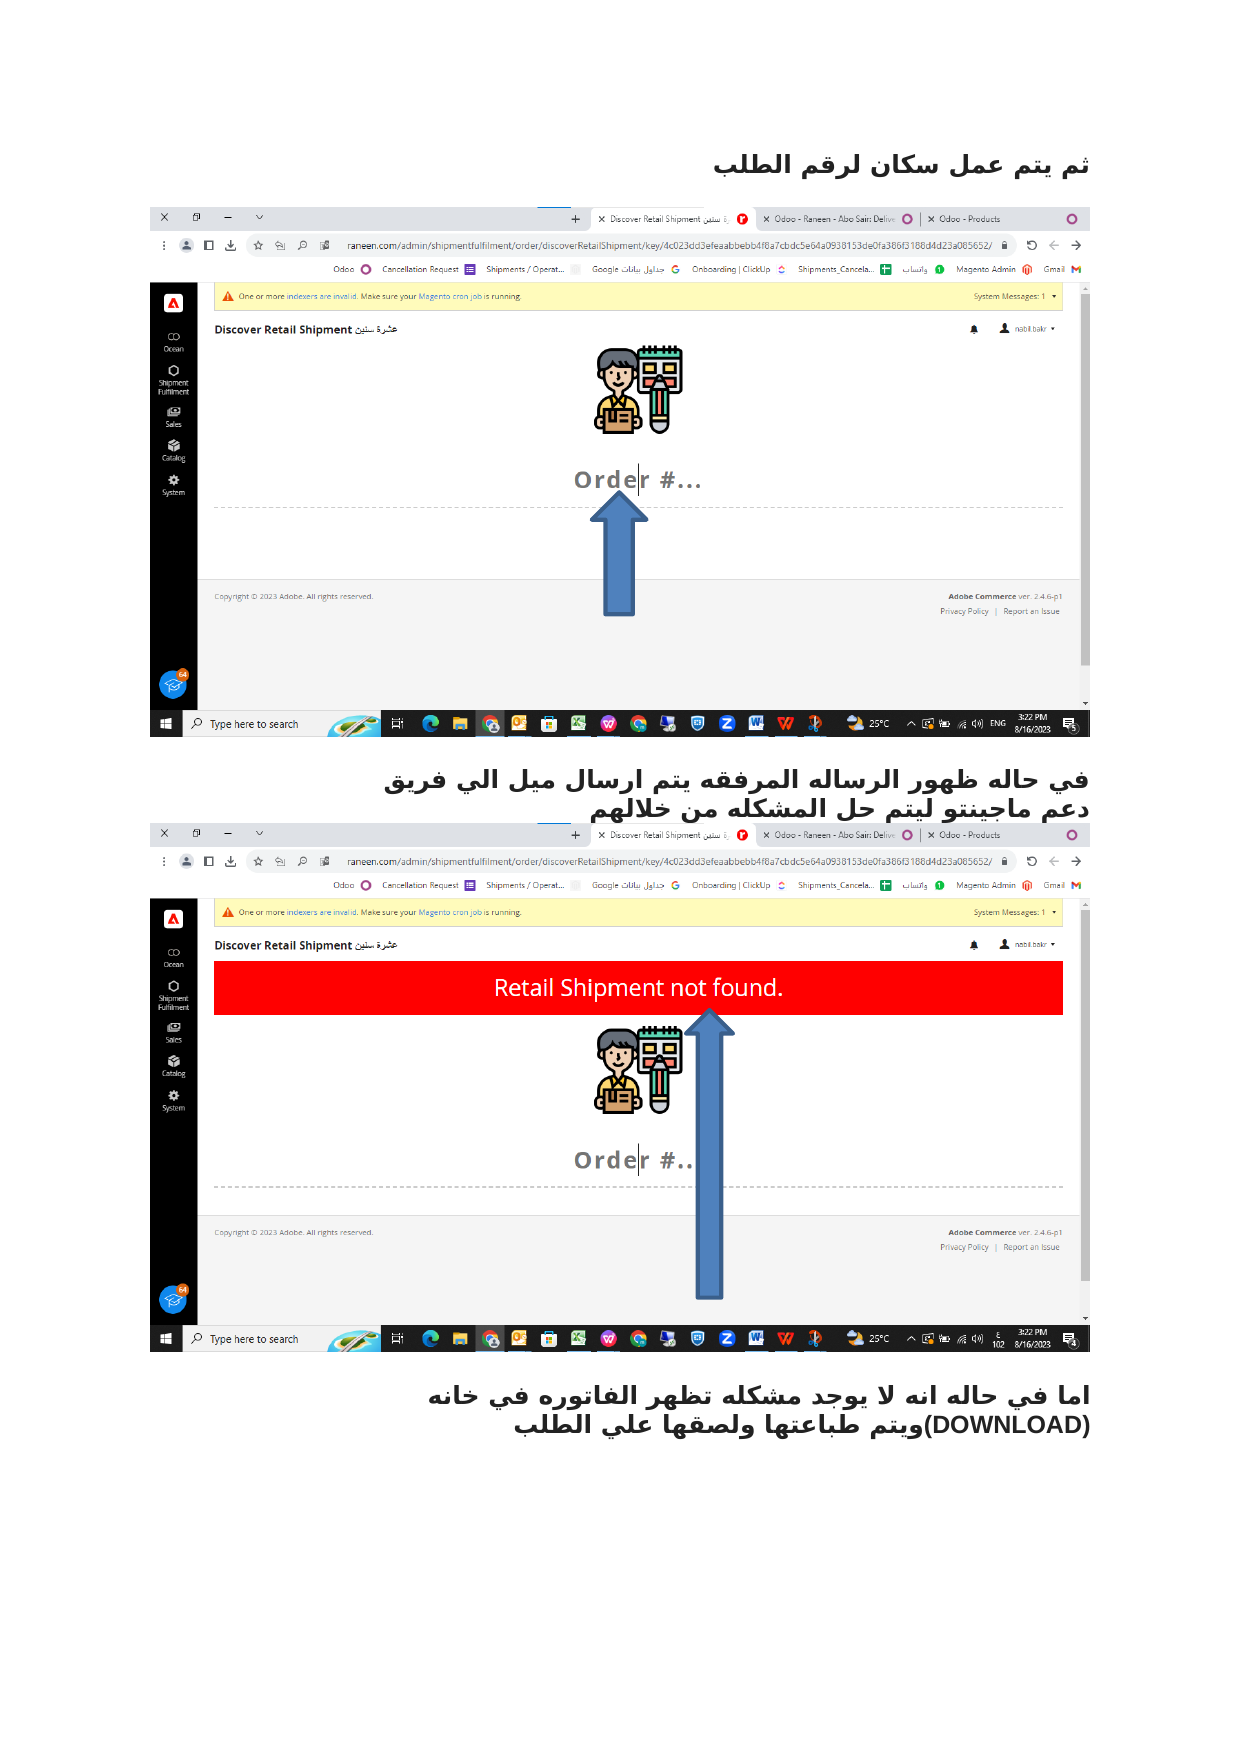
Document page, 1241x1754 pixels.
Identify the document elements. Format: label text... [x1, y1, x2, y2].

subtitle ويتم طباعتها ولصقها علي الطلب(DOWNLOAD) [150, 1410, 1090, 1439]
subtitle ثم يتم عمل سكان لرقم الطلب [150, 150, 1090, 179]
picture [150, 823, 1090, 1352]
picture [150, 207, 1090, 737]
subtitle دعم ماجينتو ليتم حل المشكله من خلالهم [150, 794, 1090, 823]
subtitle في حاله ظهور الرساله المرفقه يتم ارسال ميل الي فريق [150, 765, 1090, 794]
subtitle اما في حاله انه لا يوجد مشكله تظهر الفاتوره في خانه [150, 1381, 1090, 1410]
